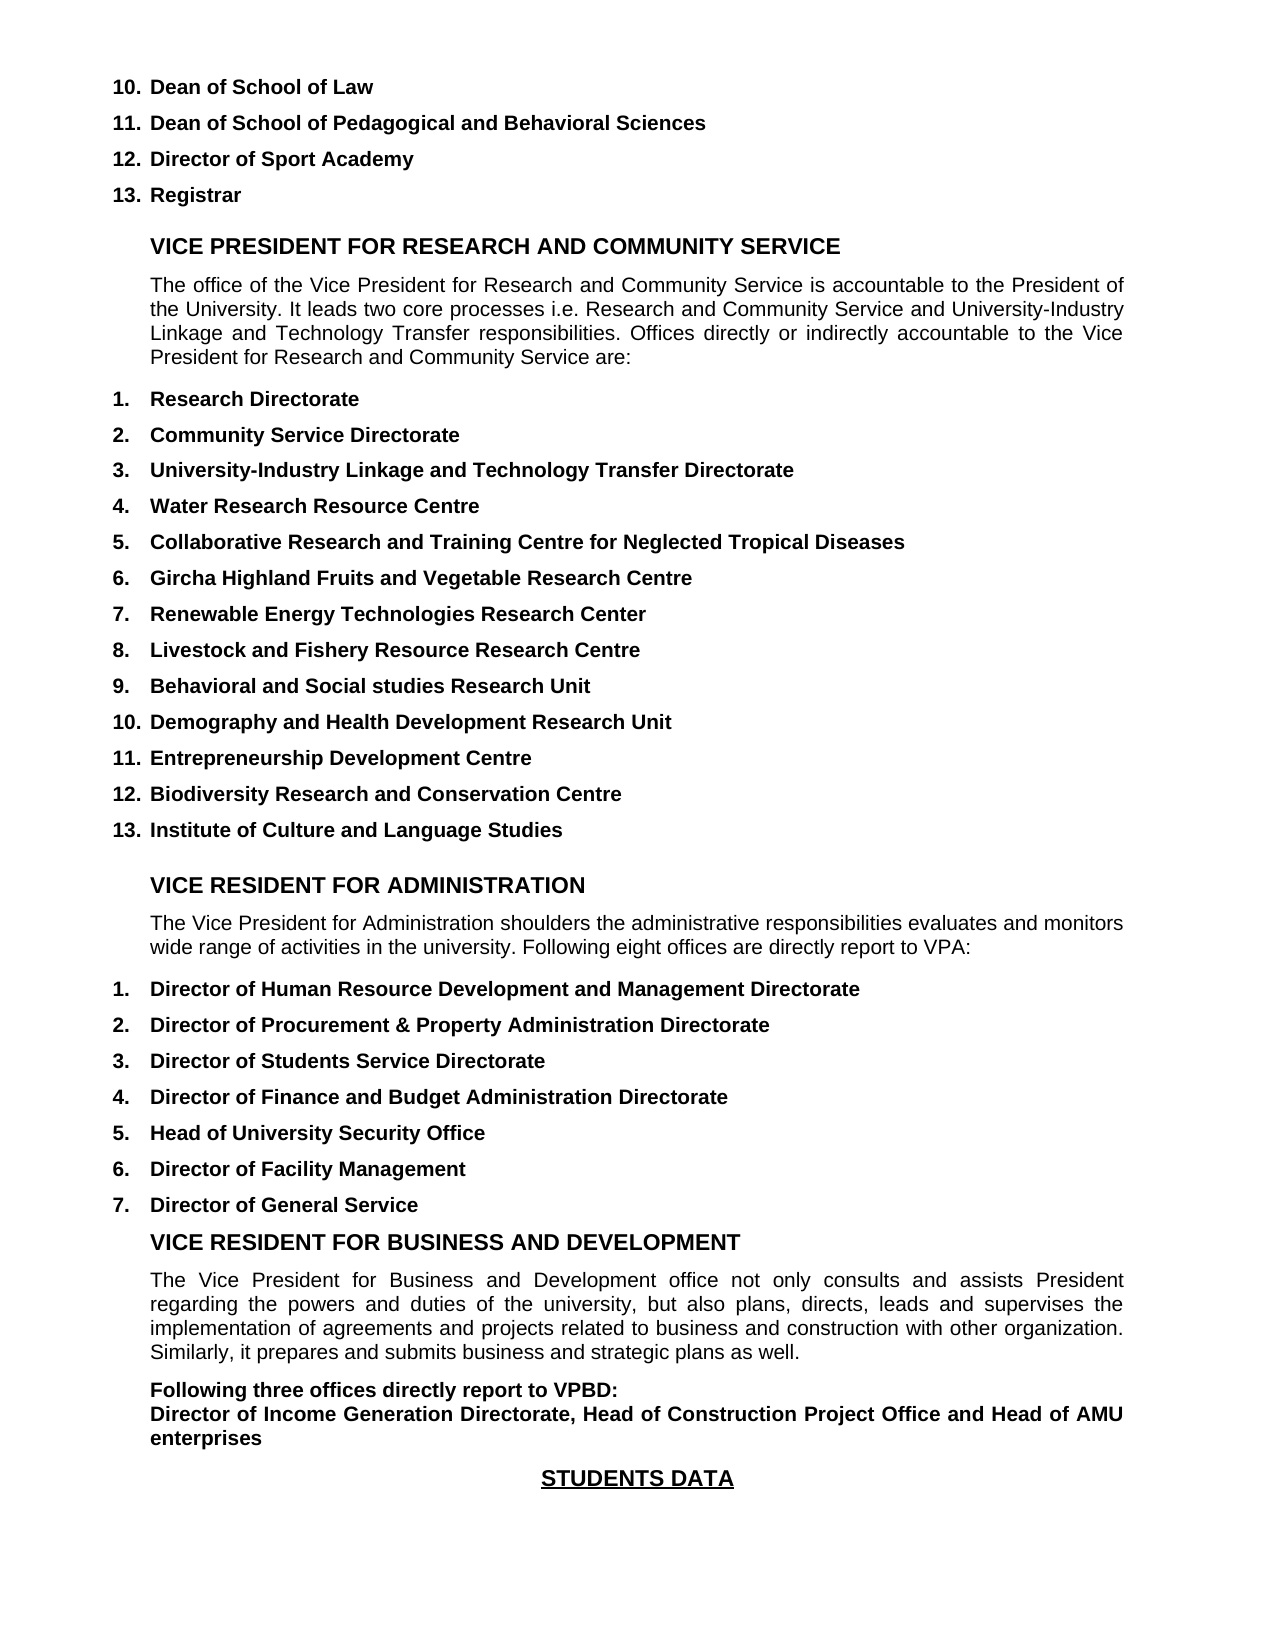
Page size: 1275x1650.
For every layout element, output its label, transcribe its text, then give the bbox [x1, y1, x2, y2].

list Collaborative Research and Training Centre for Neglected Tropical Diseases [112, 530, 1125, 554]
text Following three offices directly report to VPBD: [150, 1378, 1125, 1402]
list Institute of Culture and Language Studies [112, 818, 1125, 842]
text STUDENTS DATA [150, 1464, 1125, 1491]
text Director of Income Generation Directorate, Head of Construction Project Office and Head of AMU enterprises [150, 1402, 1125, 1450]
list Research Directorate [112, 386, 1125, 410]
list Water Research Resource Centre [112, 494, 1125, 518]
list Demography and Health Development Research Unit [112, 710, 1125, 734]
list Director of Human Resource Development and Management Directorate [112, 977, 1125, 1001]
list Director of Finance and Budget Administration Directorate [112, 1085, 1125, 1109]
list Director of Facility Management [112, 1157, 1125, 1181]
text The Vice President for Administration shoulders the administrative responsibilities evaluates and monitors wide range of activities in the university. Following eight offices are directly report to VPA: [150, 911, 1125, 959]
text The office of the Vice President for Research and Community Service is accountable to the President of the University. It leads two core processes i.e. Research and Community Service and University-Industry Linkage and Technology Transfer responsibilities. Offices directly or indirectly accountable to the Vice President for Research and Community Service are: [150, 273, 1125, 368]
list Dean of School of Law [112, 75, 1125, 99]
list Community Service Directorate [112, 422, 1125, 446]
list Dean of School of Pedagogical and Behavioral Sciences [112, 111, 1125, 135]
list Gircha Highland Fruits and Vegetable Research Centre [112, 566, 1125, 590]
text VICE RESIDENT FOR ADMINISTRATION [150, 872, 1125, 898]
list Director of Students Service Directorate [112, 1049, 1125, 1073]
text VICE PRESIDENT FOR RESEARCH AND COMMUNITY SERVICE [150, 233, 1125, 259]
list Director of Sport Academy [112, 147, 1125, 171]
list Director of Procurement & Property Administration Directorate [112, 1013, 1125, 1037]
list Livestock and Fishery Resource Research Centre [112, 638, 1125, 662]
list University-Industry Linkage and Technology Transfer Directorate [112, 458, 1125, 482]
list Behavioral and Social studies Research Unit [112, 674, 1125, 698]
text The Vice President for Business and Development office not only consults and assists President regarding the powers and duties of the university, but also plans, directs, leads and supervises the implementation of agreements and projects related to business and construction with other organization. Similarly, it prepares and submits business and strategic plans as well. [150, 1268, 1125, 1364]
list Entrepreneurship Development Centre [112, 746, 1125, 770]
text VICE RESIDENT FOR BUSINESS AND DEVELOPMENT [150, 1228, 1125, 1255]
list Renewable Energy Technologies Research Center [112, 602, 1125, 626]
list Director of General Service [112, 1192, 1125, 1216]
list Registrar [112, 183, 1125, 207]
list Head of University Security Office [112, 1121, 1125, 1144]
list Biodiversity Research and Conservation Centre [112, 782, 1125, 806]
